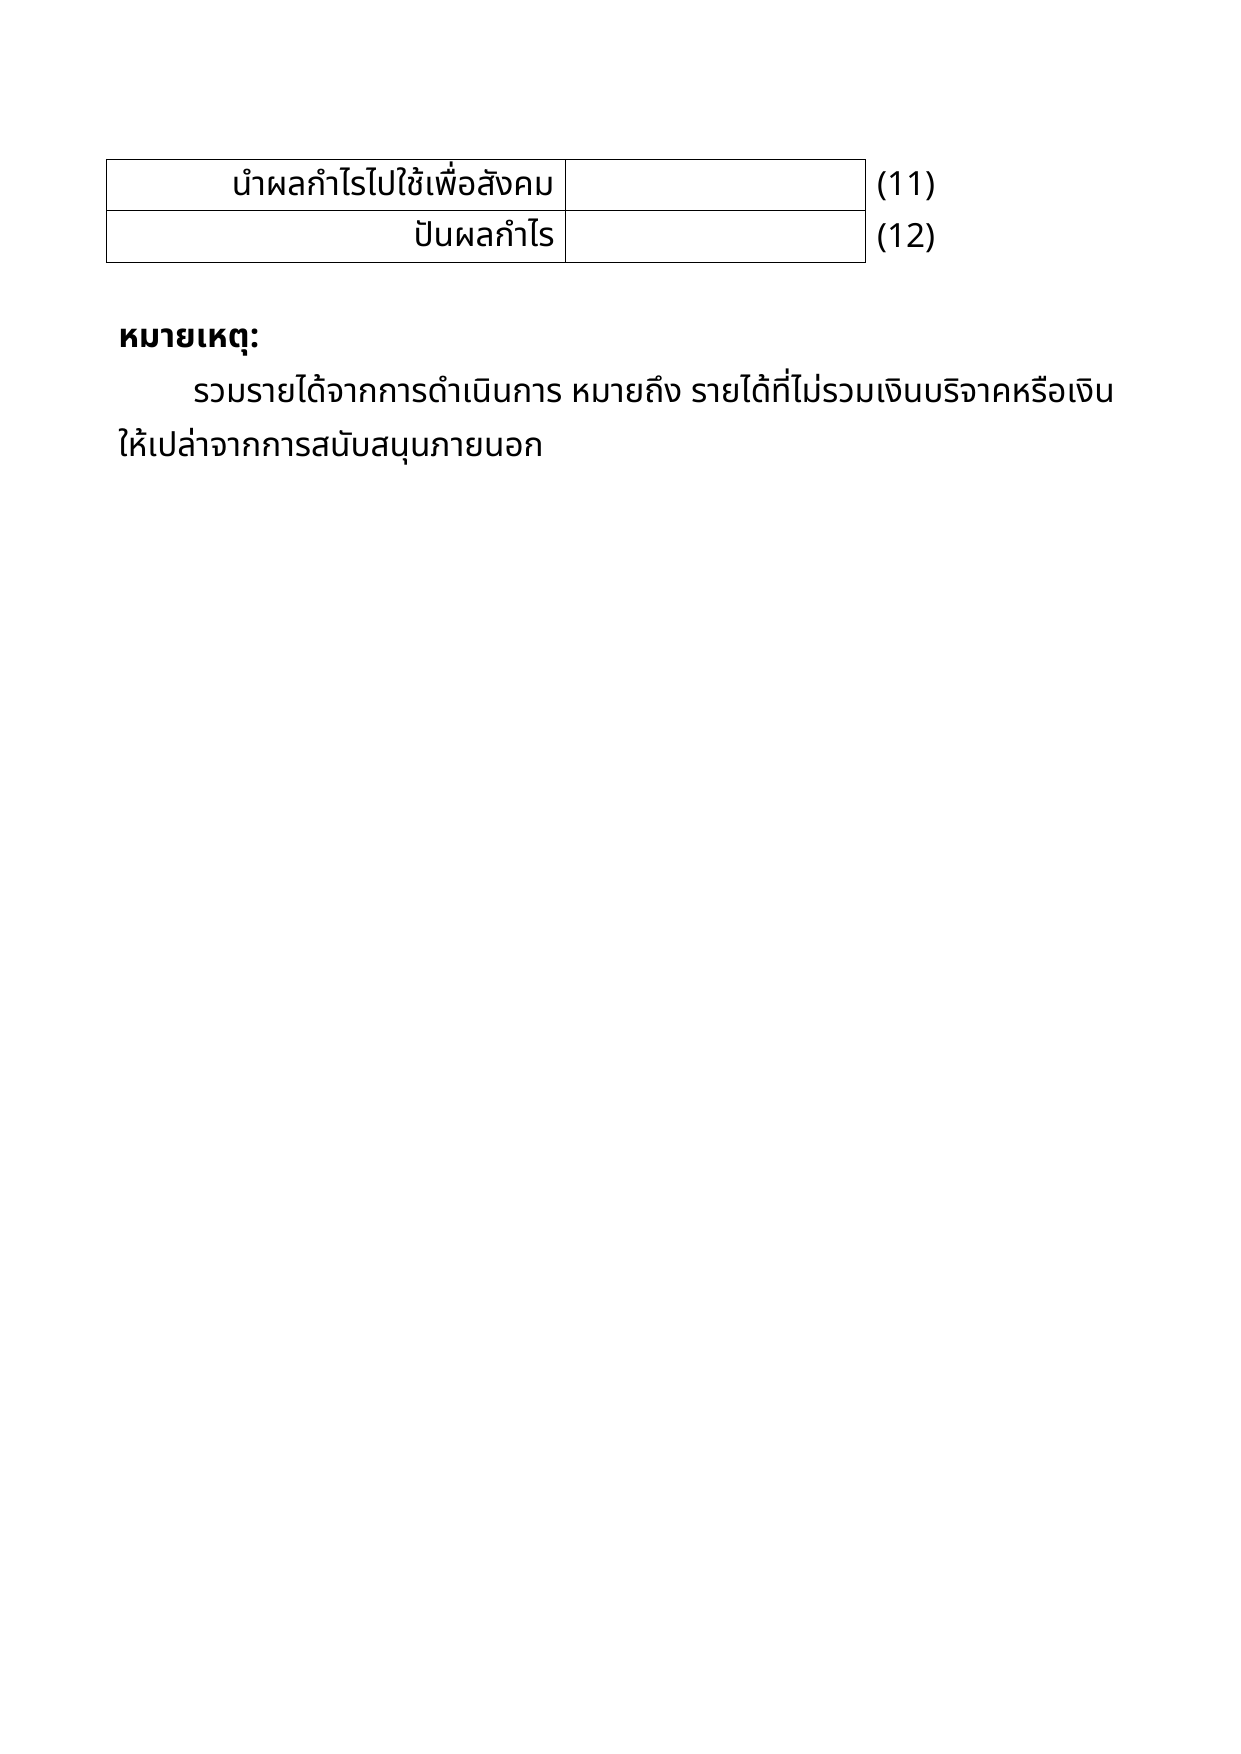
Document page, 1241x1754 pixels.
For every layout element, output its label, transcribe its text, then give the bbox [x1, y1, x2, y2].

table_cell ปันผลกำไร [107, 211, 565, 262]
table_cell [566, 160, 865, 210]
table_cell [566, 211, 865, 262]
text หมายเหตุ: รวมรายได้จากการดำเนินการ หมายถึง รายได้ที่ไม่รวมเงินบริจาคหรือเงินให้เปล่าจากการสนับสนุนภายนอก [118, 263, 1122, 472]
table_cell (12) [866, 210, 1072, 262]
table_cell นำผลกำไรไปใช้เพื่อสังคม [107, 160, 565, 210]
table_cell (11) [866, 159, 1072, 210]
